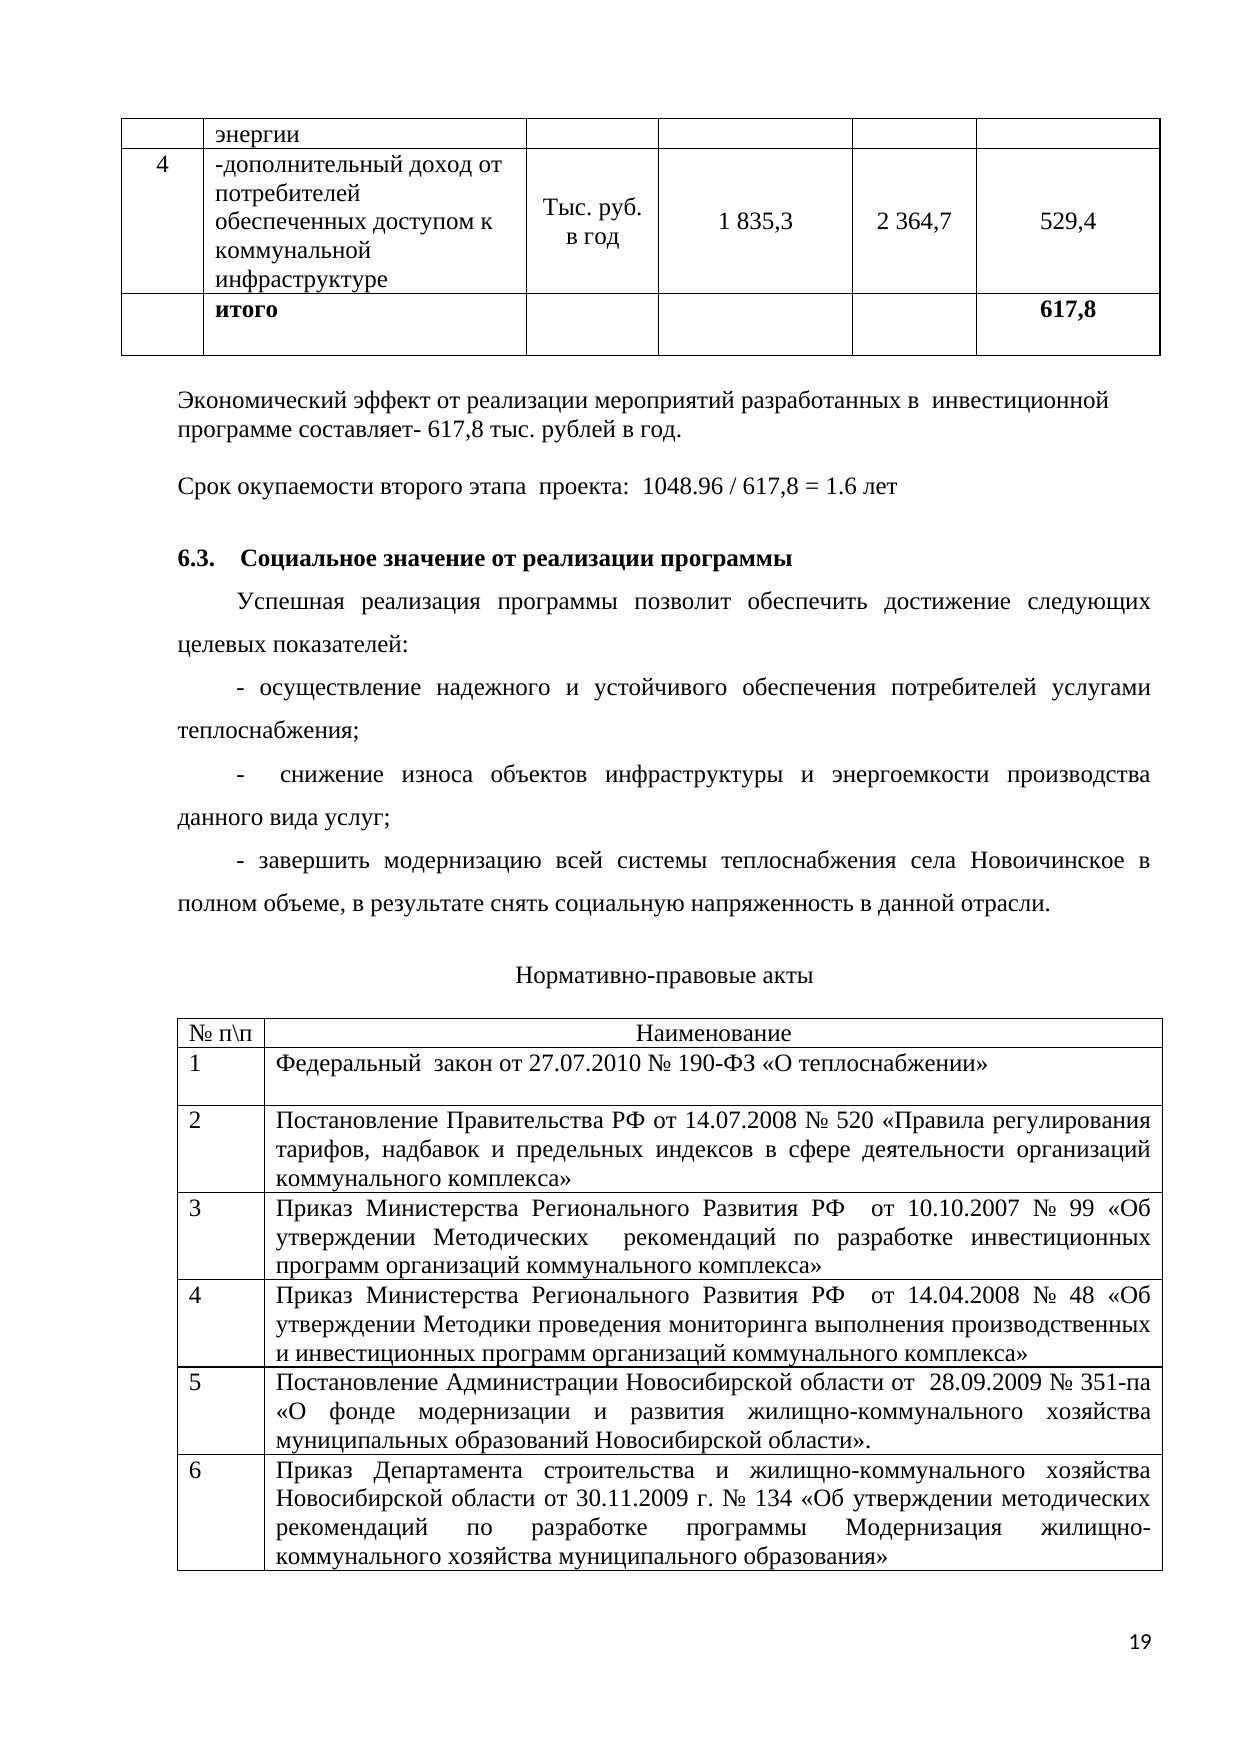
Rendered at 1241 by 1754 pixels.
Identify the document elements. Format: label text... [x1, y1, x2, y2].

table_cell Постановление Правительства РФ от 14.07.2008 № 520 «Правила регулирования тарифов, надбавок и предельных индексов в сфере деятельности организаций коммунального комплекса» [265, 1106, 1162, 1192]
table_cell Федеральный закон от 27.07.2010 № 190-ФЗ «О теплоснабжении» [265, 1048, 1162, 1104]
table_header Наименование [265, 1019, 1162, 1047]
table_cell Приказ Департамента строительства и жилищно-коммунального хозяйства Новосибирской области от 30.11.2009 г. № 134 «Об утверждении методических рекомендаций по разработке программы Модернизация жилищно-коммунального хозяйства муниципального образования» [265, 1455, 1162, 1570]
table_cell [527, 294, 658, 355]
text Экономический эффект от реализации мероприятий разработанных в инвестиционной программе составляет- 617,8 тыс. рублей в год. [177, 385, 1152, 442]
table_cell Приказ Министерства Регионального Развития РФ от 10.10.2007 № 99 «Об утверждении Методических рекомендаций по разработке инвестиционных программ организаций коммунального комплекса» [265, 1193, 1162, 1279]
table_cell 2 364,7 [853, 149, 976, 293]
table_cell -дополнительный доход от потребителей обеспеченных доступом к коммунальной инфраструктуре [204, 149, 526, 293]
table_cell [853, 294, 976, 355]
table_cell [122, 294, 203, 355]
table_cell 617,8 [977, 294, 1159, 355]
table_cell 529,4 [977, 149, 1159, 293]
table_cell % [527, 119, 658, 148]
table_cell 1 835,3 [659, 149, 852, 293]
table_cell [977, 119, 1159, 148]
text Срок окупаемости второго этапа проекта: 1048.96 / 617,8 = 1.6 лет [177, 471, 1152, 500]
table_cell 5 [178, 1368, 264, 1454]
text - снижение износа объектов инфраструктуры и энергоемкости производства данного вида услуг; [177, 759, 1152, 831]
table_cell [204, 119, 526, 148]
table_cell Тыс. руб. в год [527, 149, 658, 293]
table_cell Постановление Администрации Новосибирской области от 28.09.2009 № 351-па «О фонде модернизации и развития жилищно-коммунального хозяйства муниципальных образований Новосибирской области». [265, 1368, 1162, 1454]
text 6.3. Социальное значение от реализации программы [177, 543, 1152, 572]
table_cell 4 [178, 1280, 264, 1366]
text Нормативно-правовые акты [177, 960, 1152, 989]
table_cell [659, 294, 852, 355]
text - осуществление надежного и устойчивого обеспечения потребителей услугами теплоснабжения; [177, 672, 1152, 744]
text - завершить модернизацию всей системы теплоснабжения села Новоичинское в полном объеме, в результате снять социальную напряженность в данной отрасли. [177, 845, 1152, 917]
table_cell 2 [178, 1106, 264, 1192]
text Успешная реализация программы позволит обеспечить достижение следующих целевых показателей: [177, 586, 1152, 658]
table_cell Приказ Министерства Регионального Развития РФ от 14.04.2008 № 48 «Об утверждении Методики проведения мониторинга выполнения производственных и инвестиционных программ организаций коммунального комплекса» [265, 1280, 1162, 1366]
table_cell итого [204, 294, 526, 355]
table_cell 85 [853, 119, 976, 148]
table_header № п\п [178, 1019, 264, 1047]
table_cell 73 [659, 119, 852, 148]
table_cell 3 [122, 119, 203, 148]
table_cell 6 [178, 1455, 264, 1570]
table_cell 3 [178, 1193, 264, 1279]
table_cell 1 [178, 1048, 264, 1104]
table_cell 4 [122, 149, 203, 293]
